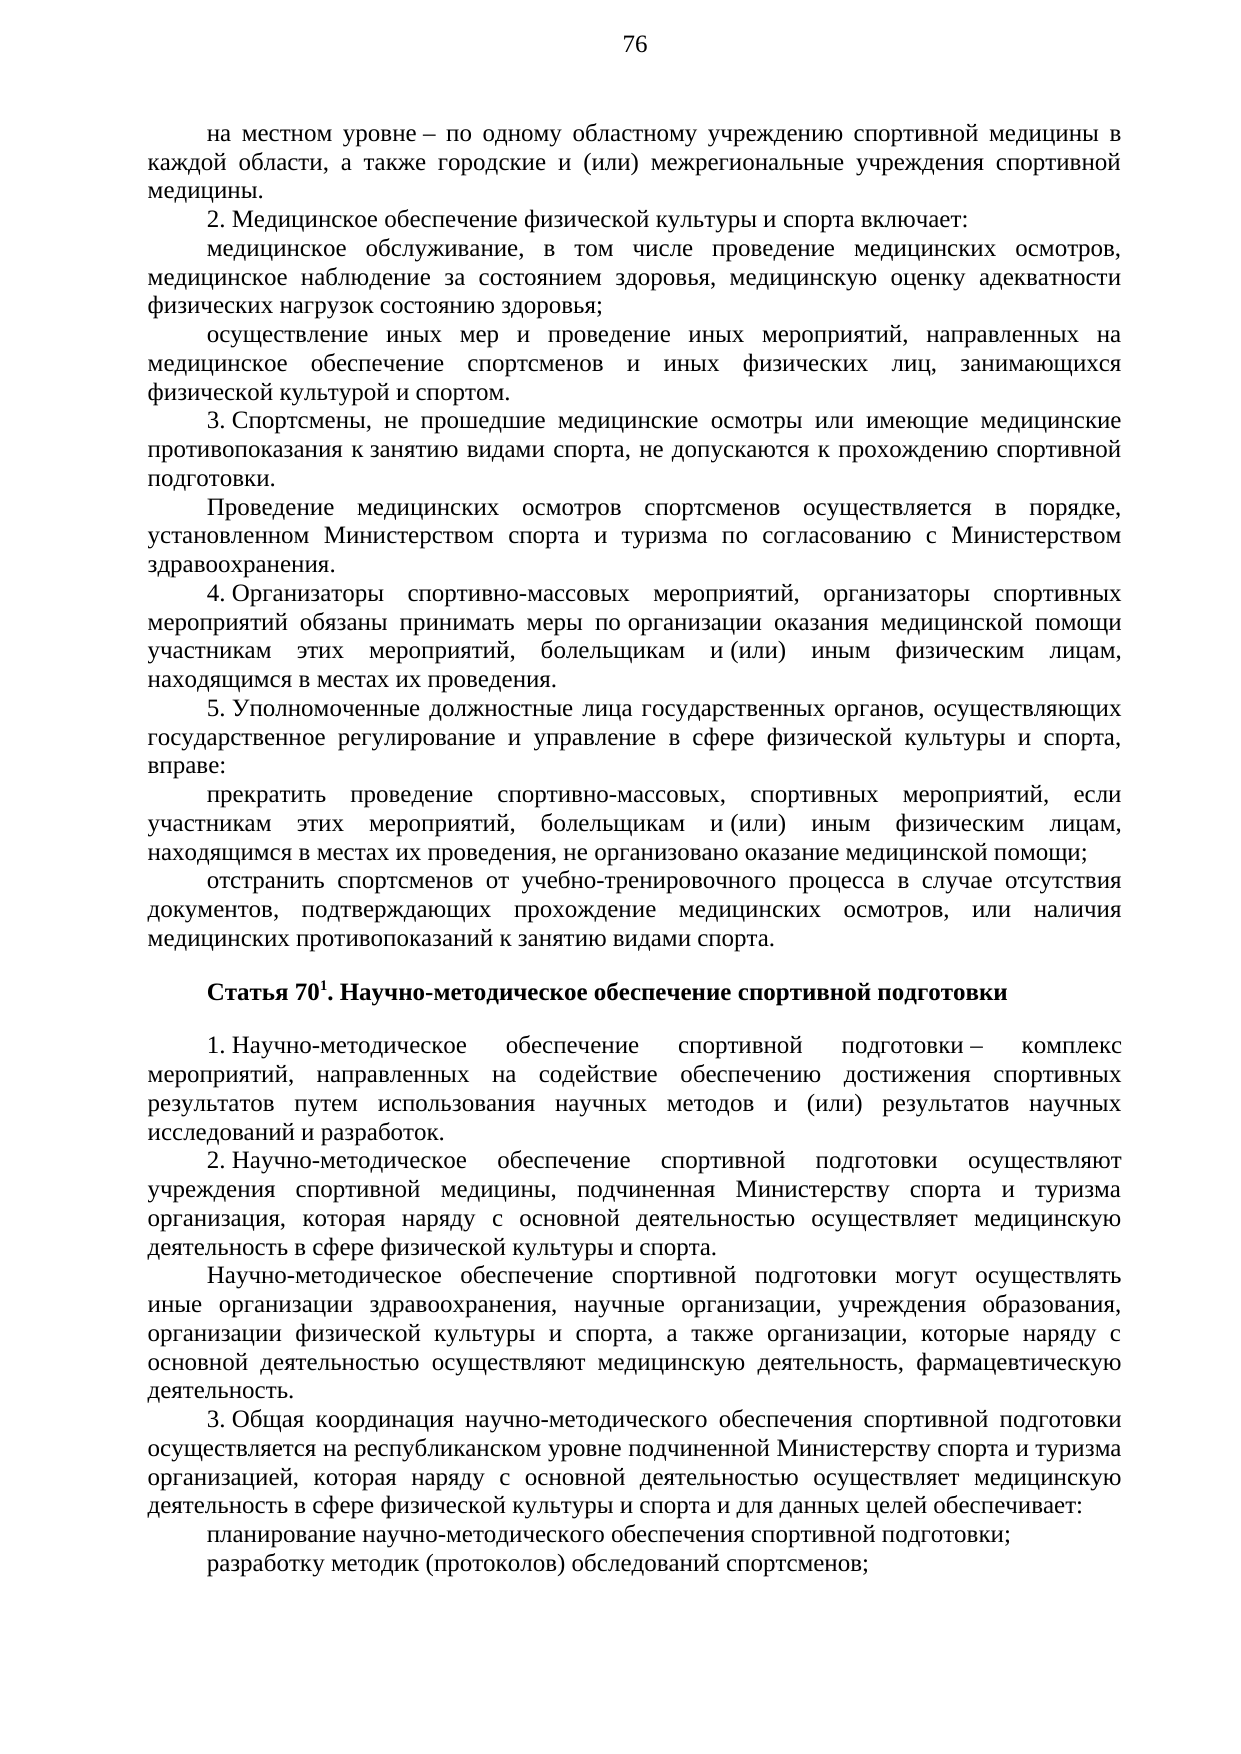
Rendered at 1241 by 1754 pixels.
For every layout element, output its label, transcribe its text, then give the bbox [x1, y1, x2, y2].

text 2. Научно-методическое обеспечение спортивной подготовки осуществляют учреждения спортивной медицины, подчиненная Министерству спорта и туризма организация, которая наряду с основной деятельностью осуществляет медицинскую деятельность в сфере физической культуры и спорта. [147, 1146, 1122, 1261]
text осуществление иных мер и проведение иных мероприятий, направленных на медицинское обеспечение спортсменов и иных физических лиц, занимающихся физической культурой и спортом. [147, 319, 1122, 406]
text 5. Уполномоченные должностные лица государственных органов, осуществляющих государственное регулирование и управление в сфере физической культуры и спорта, вправе: [147, 693, 1122, 779]
text 4. Организаторы спортивно-массовых мероприятий, организаторы спортивных мероприятий обязаны принимать меры по организации оказания медицинской помощи участникам этих мероприятий, болельщикам и (или) иным физическим лицам, находящимся в местах их проведения. [147, 578, 1122, 693]
text разработку методик (протоколов) обследований спортсменов; [147, 1548, 1122, 1577]
text прекратить проведение спортивно-массовых, спортивных мероприятий, если участникам этих мероприятий, болельщикам и (или) иным физическим лицам, находящимся в местах их проведения, не организовано оказание медицинской помощи; [147, 779, 1122, 866]
text Научно-методическое обеспечение спортивной подготовки могут осуществлять иные организации здравоохранения, научные организации, учреждения образования, организации физической культуры и спорта, а также организации, которые наряду с основной деятельностью осуществляют медицинскую деятельность, фармацевтическую деятельность. [147, 1261, 1122, 1404]
text 3. Общая координация научно-методического обеспечения спортивной подготовки осуществляется на республиканском уровне подчиненной Министерству спорта и туризма организацией, которая наряду с основной деятельностью осуществляет медицинскую деятельность в сфере физической культуры и спорта и для данных целей обеспечивает: [147, 1404, 1122, 1519]
text Проведение медицинских осмотров спортсменов осуществляется в порядке, установленном Министерством спорта и туризма по согласованию с Министерством здравоохранения. [147, 492, 1122, 578]
text Статья 701. Научно-методическое обеспечение спортивной подготовки [207, 977, 1122, 1006]
text планирование научно-методического обеспечения спортивной подготовки; [147, 1519, 1122, 1548]
text на местном уровне – по одному областному учреждению спортивной медицины в каждой области, а также городские и (или) межрегиональные учреждения спортивной медицины. [147, 118, 1122, 204]
text отстранить спортсменов от учебно-тренировочного процесса в случае отсутствия документов, подтверждающих прохождение медицинских осмотров, или наличия медицинских противопоказаний к занятию видами спорта. [147, 866, 1122, 952]
text 2. Медицинское обеспечение физической культуры и спорта включает: [147, 204, 1122, 233]
text медицинское обслуживание, в том числе проведение медицинских осмотров, медицинское наблюдение за состоянием здоровья, медицинскую оценку адекватности физических нагрузок состоянию здоровья; [147, 233, 1122, 319]
text 3. Спортсмены, не прошедшие медицинские осмотры или имеющие медицинские противопоказания к занятию видами спорта, не допускаются к прохождению спортивной подготовки. [147, 406, 1122, 492]
text 1. Научно-методическое обеспечение спортивной подготовки – комплекс мероприятий, направленных на содействие обеспечению достижения спортивных результатов путем использования научных методов и (или) результатов научных исследований и разработок. [147, 1031, 1122, 1146]
